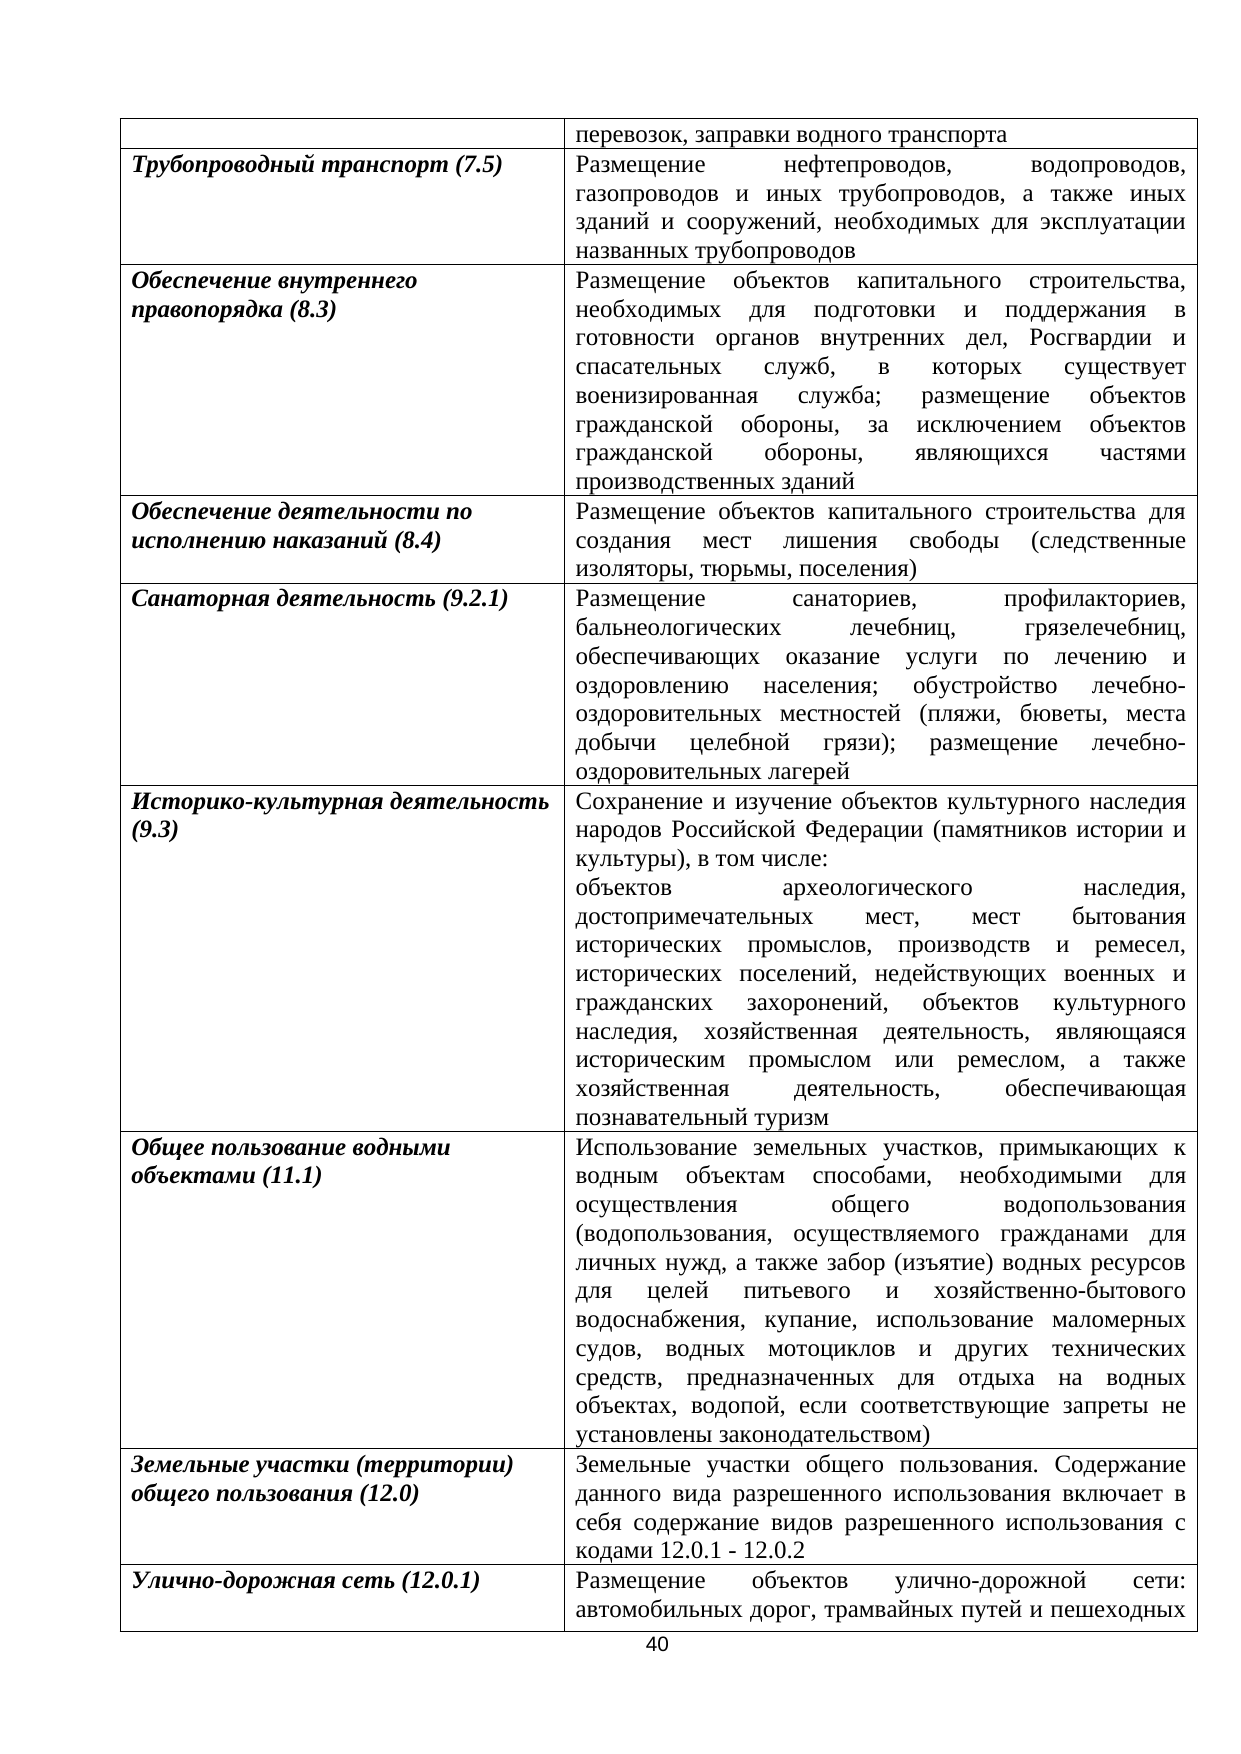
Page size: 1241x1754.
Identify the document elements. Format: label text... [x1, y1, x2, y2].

table_cell Земельные участки общего пользования. Содержание данного вида разрешенного использования включает в себя содержание видов разрешенного использования с кодами 12.0.1 - 12.0.2 [565, 1449, 1197, 1564]
table_cell Размещение объектов капитального строительства, необходимых для подготовки и поддержания в готовности органов внутренних дел, Росгвардии и спасательных служб, в которых существует военизированная служба; размещение объектов гражданской обороны, за исключением объектов гражданской обороны, являющихся частями производственных зданий [565, 265, 1197, 495]
table_cell Земельные участки (территории) общего пользования (12.0) [121, 1449, 564, 1564]
table_cell Размещение нефтепроводов, водопроводов, газопроводов и иных трубопроводов, а также иных зданий и сооружений, необходимых для эксплуатации названных трубопроводов [565, 149, 1197, 264]
table_cell Историко-культурная деятельность (9.3) [121, 786, 564, 1131]
table_cell Трубопроводный транспорт (7.5) [121, 149, 564, 264]
table_cell Размещение объектов капитального строительства для создания мест лишения свободы (следственные изоляторы, тюрьмы, поселения) [565, 496, 1197, 582]
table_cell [565, 1565, 1197, 1631]
table_cell Обеспечение внутреннего правопорядка (8.3) [121, 265, 564, 495]
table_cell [565, 119, 1197, 148]
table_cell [121, 1565, 564, 1631]
table_cell Размещение санаториев, профилакториев, бальнеологических лечебниц, грязелечебниц, обеспечивающих оказание услуги по лечению и оздоровлению населения; обустройство лечебно-оздоровительных местностей (пляжи, бюветы, места добычи целебной грязи); размещение лечебно-оздоровительных лагерей [565, 584, 1197, 785]
table_cell Использование земельных участков, примыкающих к водным объектам способами, необходимыми для осуществления общего водопользования (водопользования, осуществляемого гражданами для личных нужд, а также забор (изъятие) водных ресурсов для целей питьевого и хозяйственно-бытового водоснабжения, купание, использование маломерных судов, водных мотоциклов и других технических средств, предназначенных для отдыха на водных объектах, водопой, если соответствующие запреты не установлены законодательством) [565, 1132, 1197, 1448]
table_cell Общее пользование водными объектами (11.1) [121, 1132, 564, 1448]
table_cell Обеспечение деятельности по исполнению наказаний (8.4) [121, 496, 564, 582]
table_cell Сохранение и изучение объектов культурного наследия народов Российской Федерации (памятников истории и культуры), в том числе: объектов археологического наследия, достопримечательных мест, мест бытования исторических промыслов, производств и ремесел, исторических поселений, недействующих военных и гражданских захоронений, объектов культурного наследия, хозяйственная деятельность, являющаяся историческим промыслом или ремеслом, а также хозяйственная деятельность, обеспечивающая познавательный туризм [565, 786, 1197, 1131]
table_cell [121, 119, 564, 148]
table_cell Санаторная деятельность (9.2.1) [121, 584, 564, 785]
